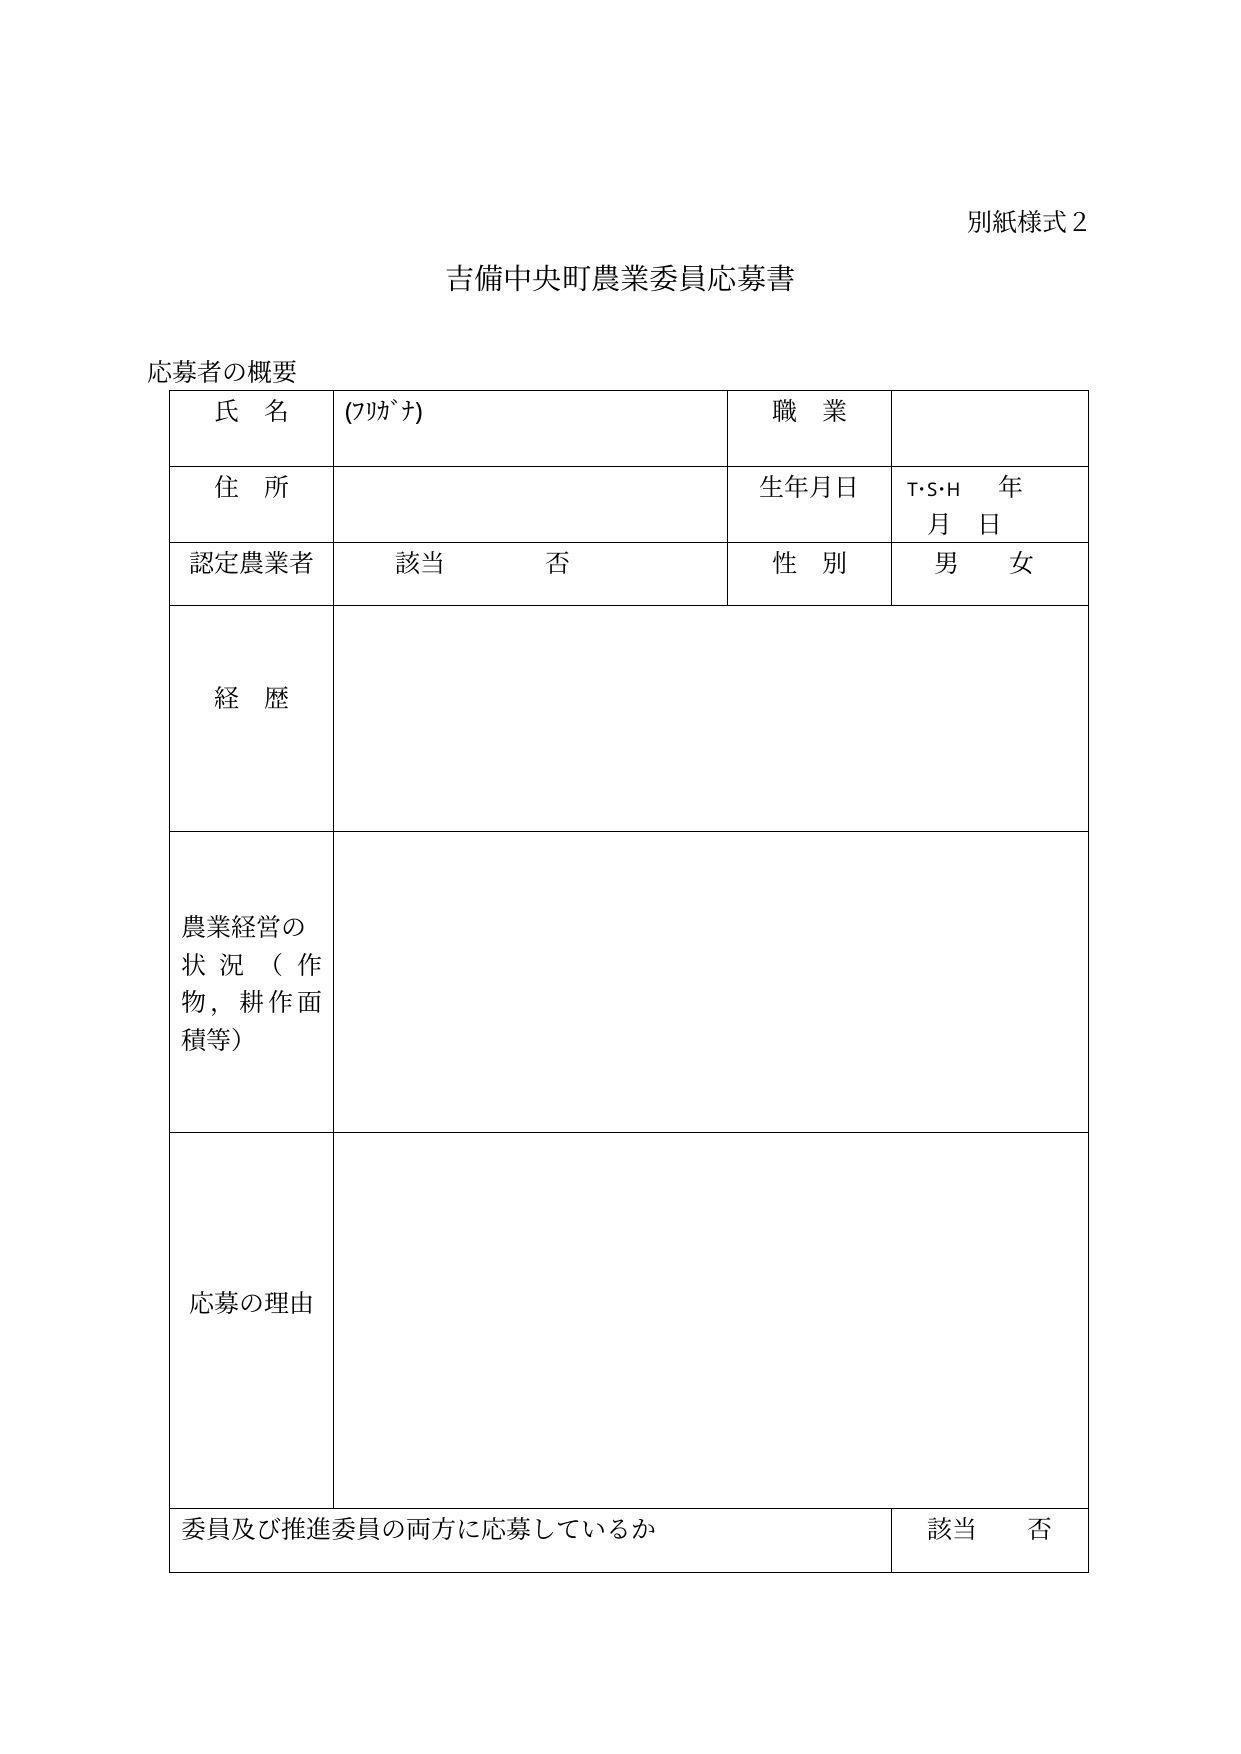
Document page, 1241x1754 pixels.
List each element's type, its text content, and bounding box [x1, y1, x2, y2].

table_cell 男 女 [892, 543, 1088, 605]
table_cell [334, 606, 1088, 831]
table_header 職 業 [728, 391, 891, 466]
text 別紙様式２ [148, 202, 1092, 239]
table_cell 該当 否 [892, 1509, 1088, 1572]
text 吉備中央町農業委員応募書 [148, 239, 1092, 314]
table_cell 経 歴 [170, 606, 333, 831]
table_cell 委員及び推進委員の両方に応募しているか [170, 1509, 891, 1572]
table_cell 該当 否 [334, 543, 727, 605]
text 応募者の概要 [148, 352, 1092, 389]
table_cell T･S･H 年 月 日 [892, 467, 1088, 542]
table_cell 応募の理由 [170, 1133, 333, 1508]
table_cell [334, 467, 727, 542]
table_cell 住 所 [170, 467, 333, 542]
table_header (ﾌﾘｶﾞﾅ) [334, 391, 727, 466]
table_cell [334, 832, 1088, 1132]
table_header 氏 名 [170, 391, 333, 466]
table_cell 認定農業者 [170, 543, 333, 605]
table_cell [334, 1133, 1088, 1508]
table_header [892, 391, 1088, 466]
table_cell 農業経営の 状況（作物，耕作面積等） [170, 832, 333, 1132]
table_cell 生年月日 [728, 467, 891, 542]
table_cell 性 別 [728, 543, 891, 605]
